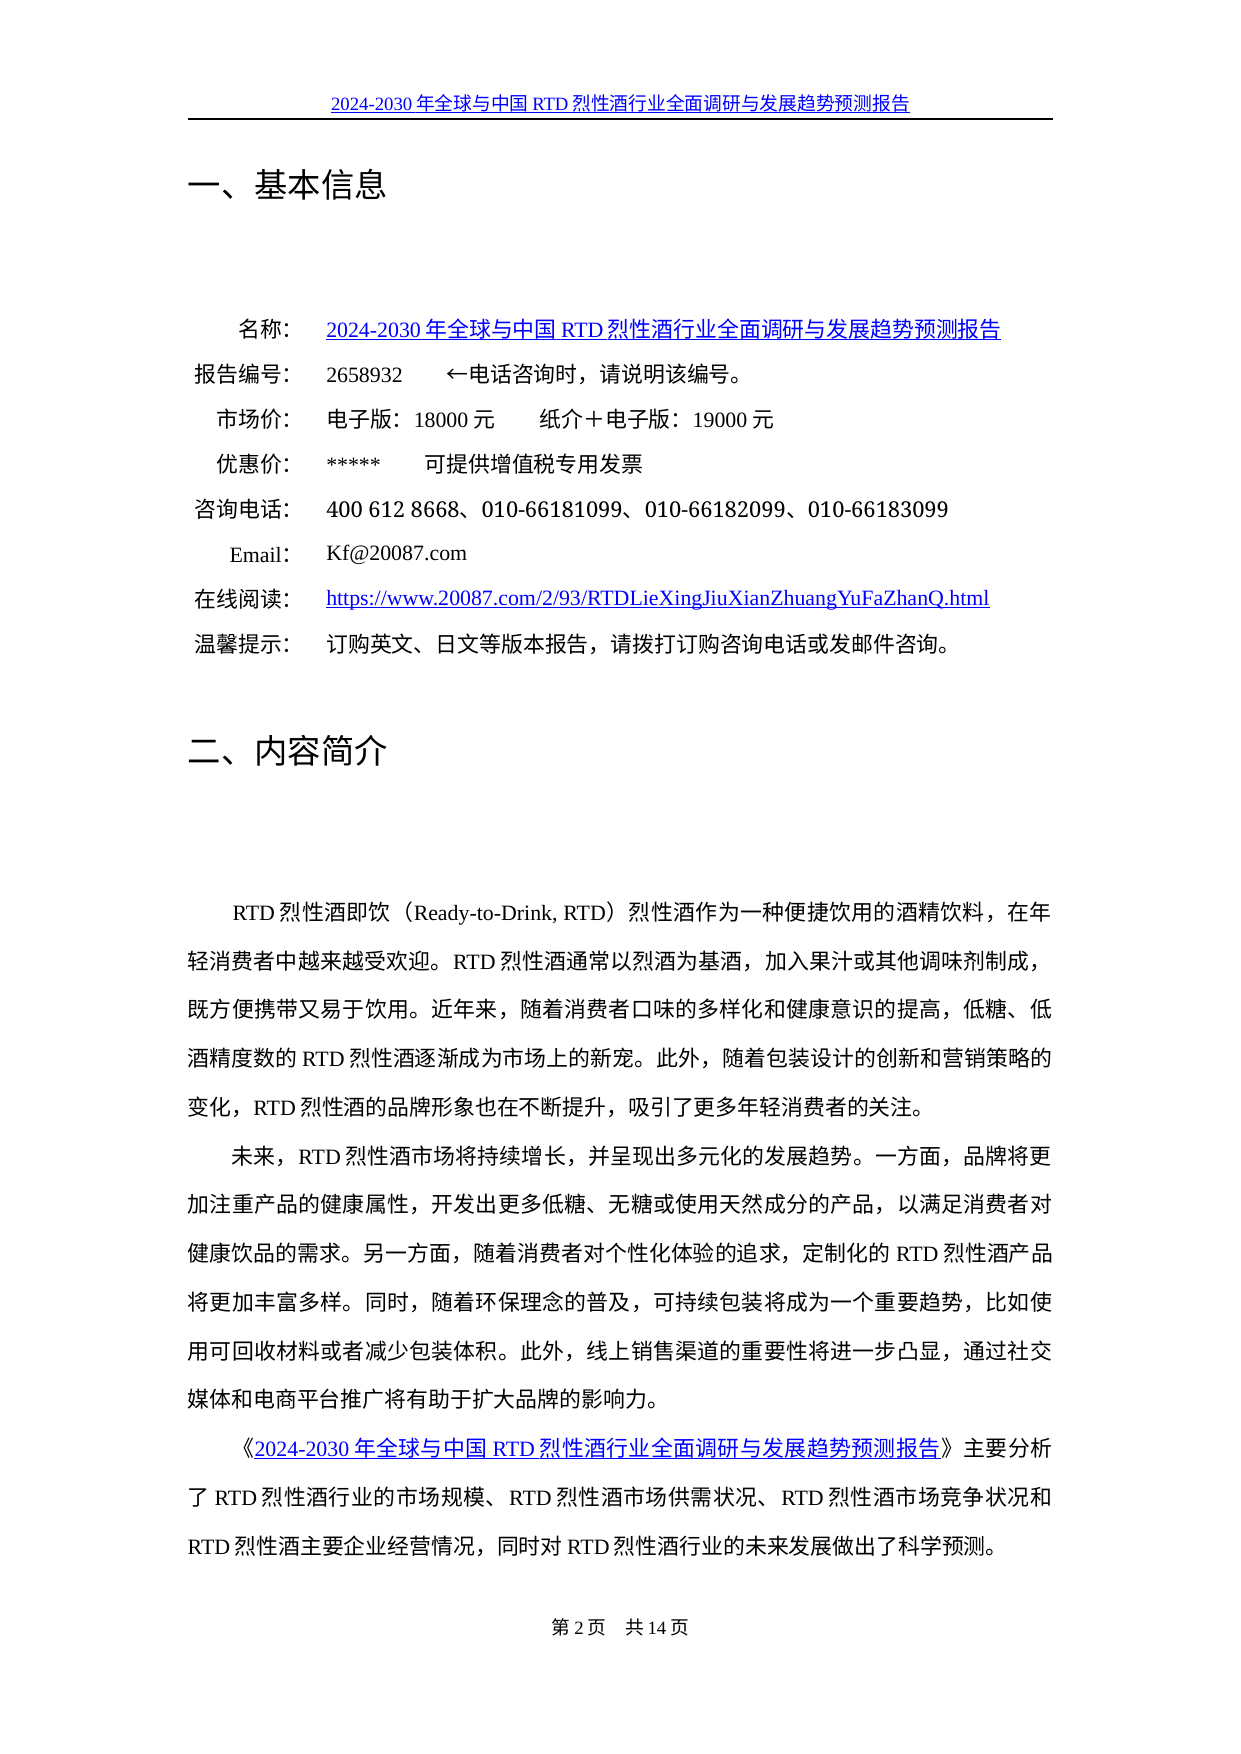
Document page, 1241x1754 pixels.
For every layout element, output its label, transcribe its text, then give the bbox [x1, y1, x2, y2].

table_cell 2658932 ←电话咨询时，请说明该编号。 [315, 357, 1073, 402]
table_cell 咨询电话： [167, 492, 315, 537]
table_cell 在线阅读： [167, 582, 315, 627]
table_cell 报告编号： [167, 357, 315, 402]
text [187, 894, 1053, 1561]
table_cell 订购英文、日文等版本报告，请拨打订购咨询电话或发邮件咨询。 [315, 627, 1073, 672]
table_cell 优惠价： [167, 447, 315, 492]
table_cell 电子版：18000 元 纸介＋电子版：19000 元 [315, 402, 1073, 447]
table_cell Email： [167, 537, 315, 582]
table_header 2024-2030年全球与中国RTD烈性酒行业全面调研与发展趋势预测报告 [315, 312, 1073, 357]
table_cell 400 612 8668、010-66181099、010-66182099、010-66183099 [315, 492, 1073, 537]
table_cell 市场价： [167, 402, 315, 447]
title 二、内容简介 [187, 717, 1053, 782]
table_cell [315, 582, 1073, 627]
table_cell Kf@20087.com [315, 537, 1073, 582]
table_header 名称： [167, 312, 315, 357]
title 一、基本信息 [187, 150, 1053, 215]
table_cell 温馨提示： [167, 627, 315, 672]
table_cell ***** 可提供增值税专用发票 [315, 447, 1073, 492]
